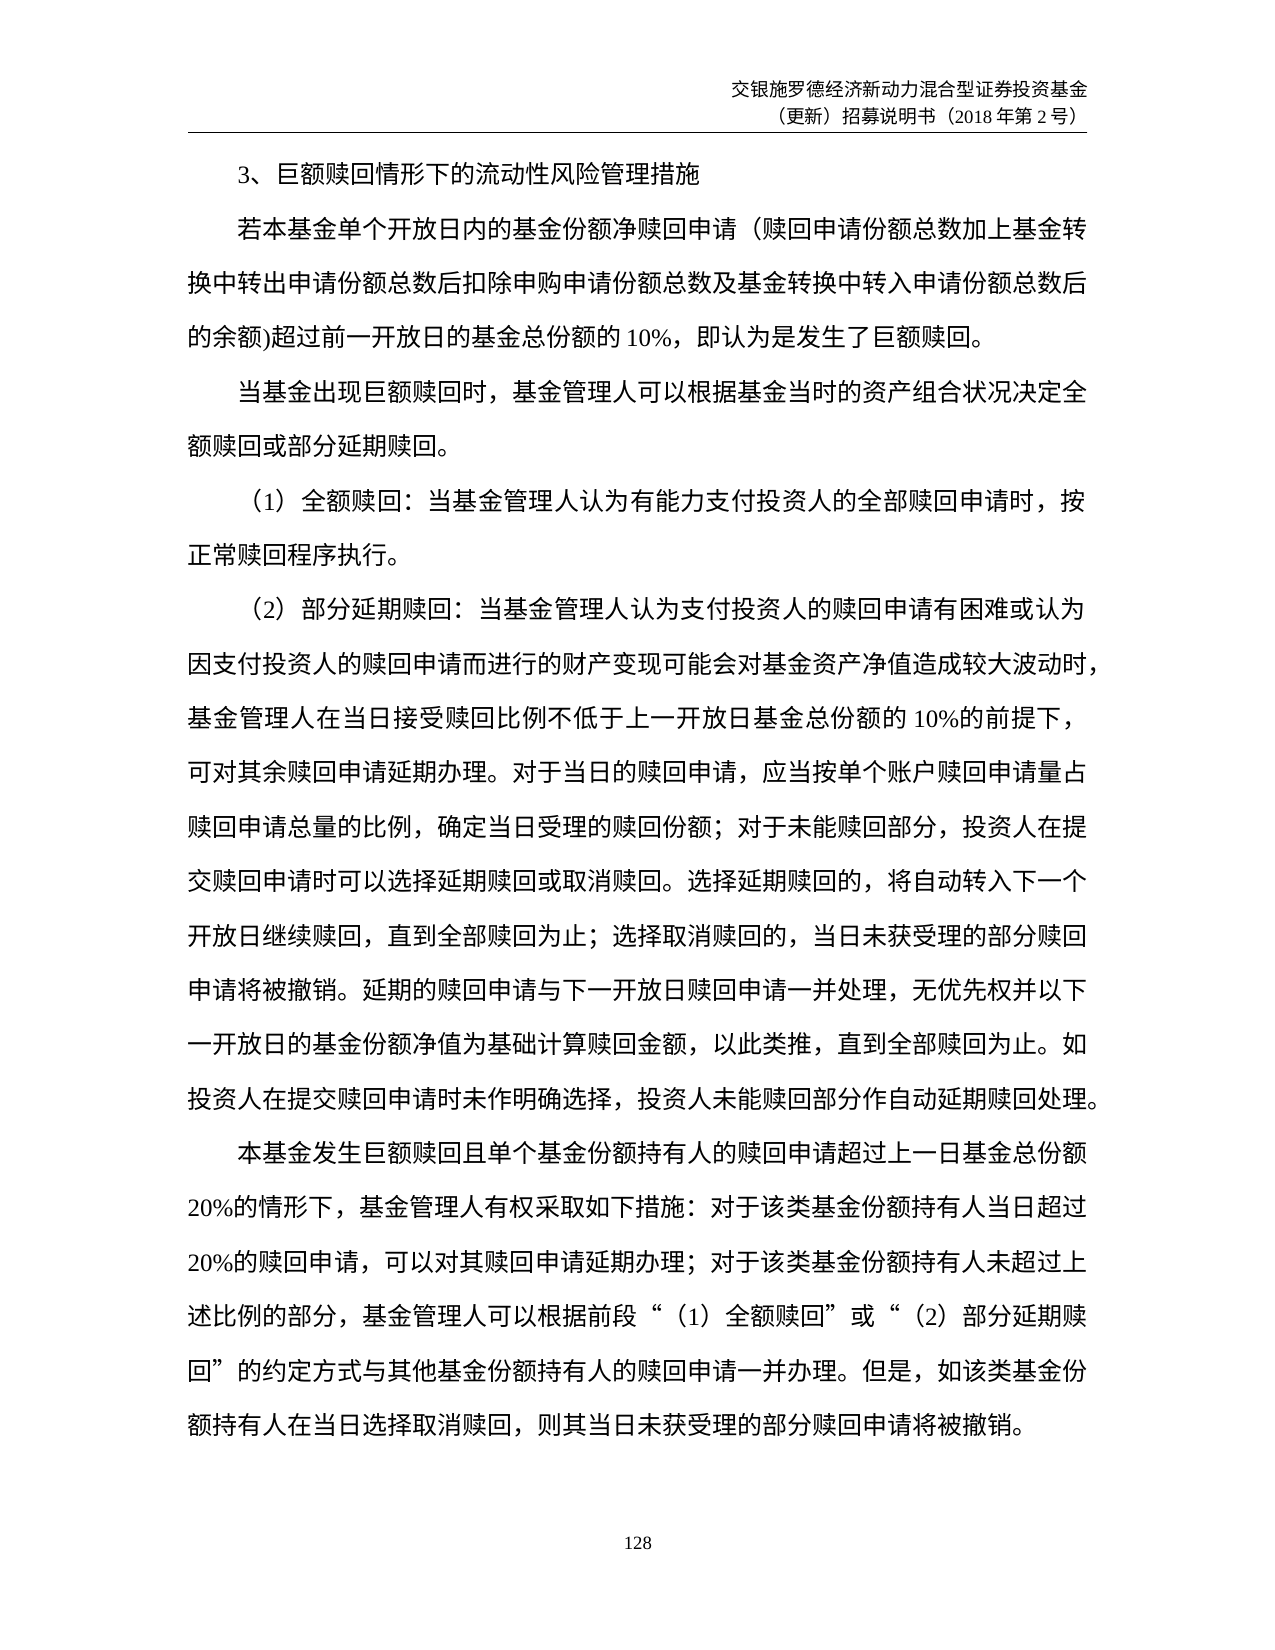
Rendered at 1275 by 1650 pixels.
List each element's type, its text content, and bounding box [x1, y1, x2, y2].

text （1）全额赎回：当基金管理人认为有能力支付投资人的全部赎回申请时，按正常赎回程序执行。 [187, 481, 1087, 572]
text 3、巨额赎回情形下的流动性风险管理措施 [187, 155, 1087, 191]
text （2）部分延期赎回：当基金管理人认为支付投资人的赎回申请有困难或认为因支付投资人的赎回申请而进行的财产变现可能会对基金资产净值造成较大波动时，基金管理人在当日接受赎回比例不低于上一开放日基金总份额的10%的前提下，可对其余赎回申请延期办理。对于当日的赎回申请，应当按单个账户赎回申请量占赎回申请总量的比例，确定当日受理的赎回份额；对于未能赎回部分，投资人在提交赎回申请时可以选择延期赎回或取消赎回。选择延期赎回的，将自动转入下一个开放日继续赎回，直到全部赎回为止；选择取消赎回的，当日未获受理的部分赎回申请将被撤销。延期的赎回申请与下一开放日赎回申请一并处理，无优先权并以下一开放日的基金份额净值为基础计算赎回金额，以此类推，直到全部赎回为止。如投资人在提交赎回申请时未作明确选择，投资人未能赎回部分作自动延期赎回处理。 [187, 590, 1087, 1115]
text 当基金出现巨额赎回时，基金管理人可以根据基金当时的资产组合状况决定全额赎回或部分延期赎回。 [187, 372, 1087, 463]
text 若本基金单个开放日内的基金份额净赎回申请（赎回申请份额总数加上基金转换中转出申请份额总数后扣除申购申请份额总数及基金转换中转入申请份额总数后的余额)超过前一开放日的基金总份额的10%，即认为是发生了巨额赎回。 [187, 209, 1087, 354]
text 本基金发生巨额赎回且单个基金份额持有人的赎回申请超过上一日基金总份额20%的情形下，基金管理人有权采取如下措施：对于该类基金份额持有人当日超过20%的赎回申请，可以对其赎回申请延期办理；对于该类基金份额持有人未超过上述比例的部分，基金管理人可以根据前段“（1）全额赎回”或“（2）部分延期赎回”的约定方式与其他基金份额持有人的赎回申请一并办理。但是，如该类基金份额持有人在当日选择取消赎回，则其当日未获受理的部分赎回申请将被撤销。 [187, 1133, 1087, 1442]
